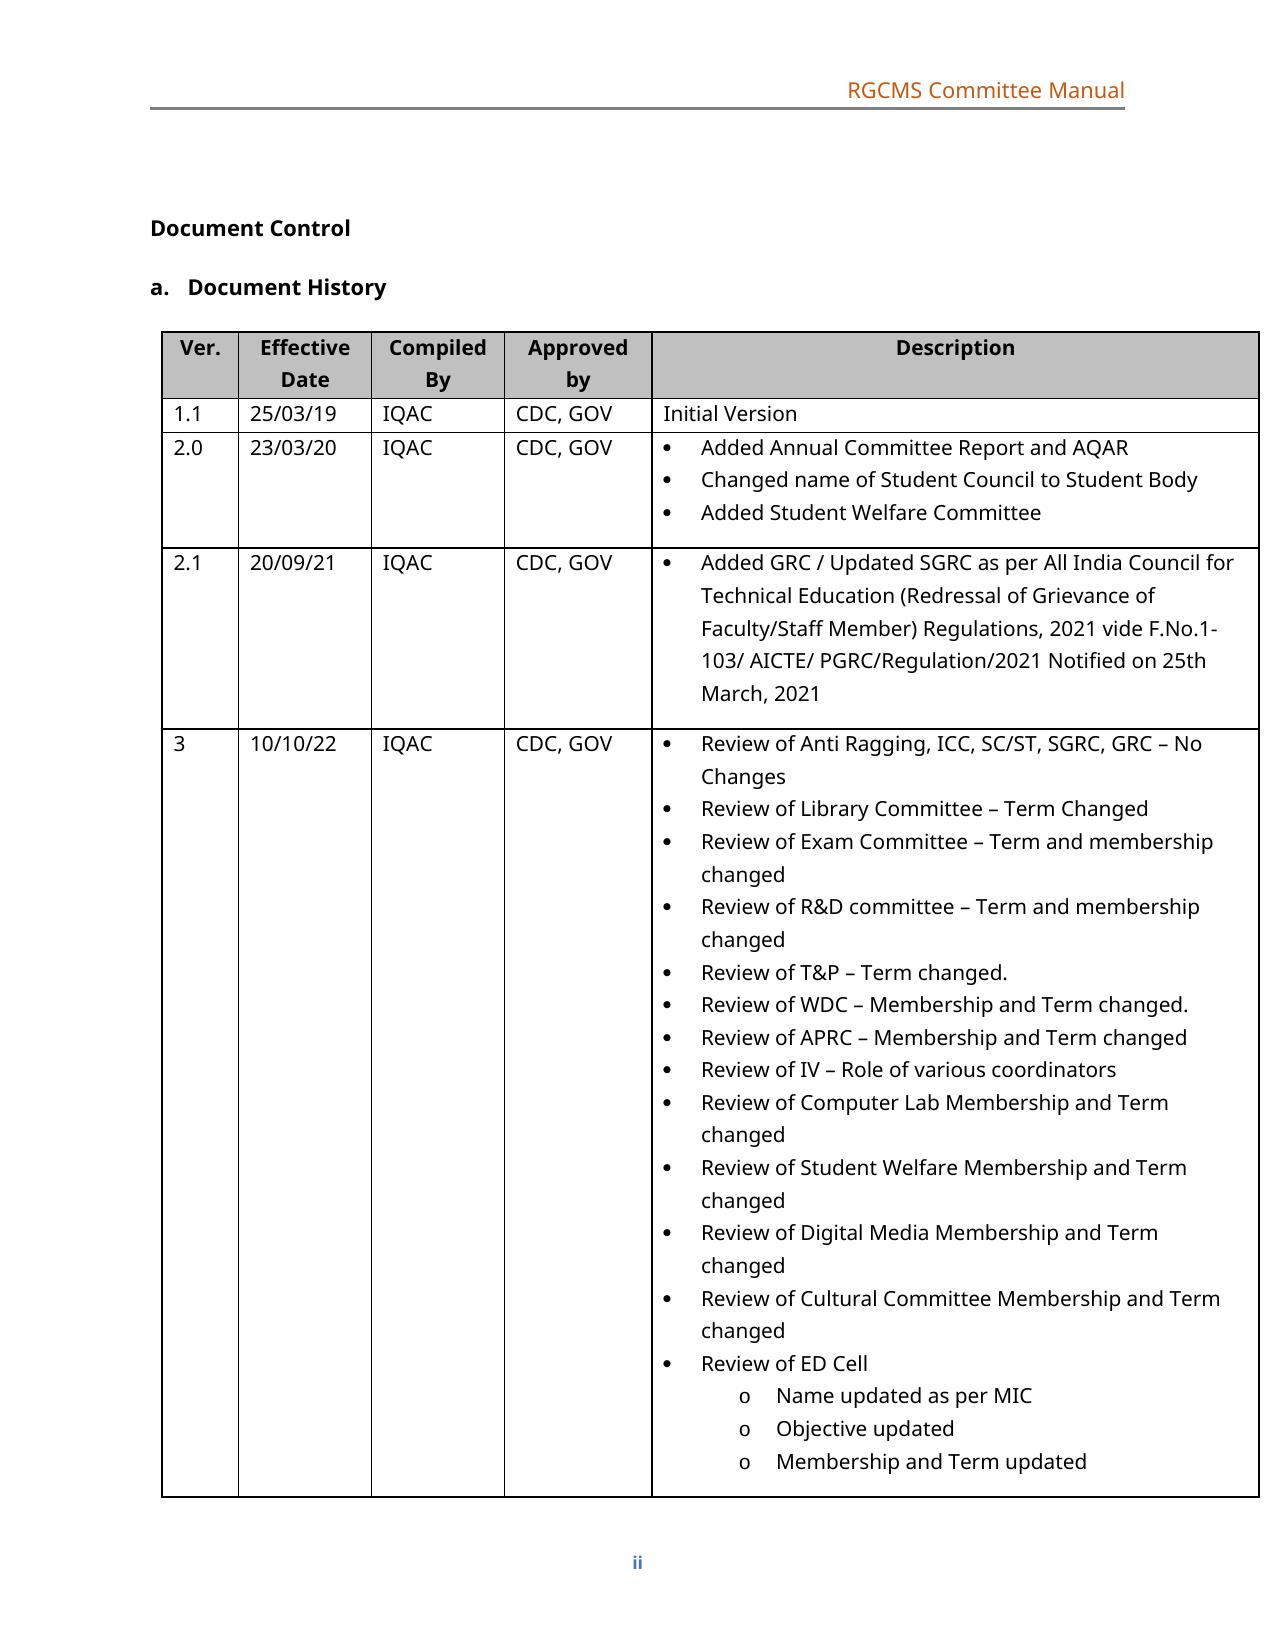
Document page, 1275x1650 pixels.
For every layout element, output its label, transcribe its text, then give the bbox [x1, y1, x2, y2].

table_cell IQAC [372, 730, 504, 1496]
table_header Ver. [163, 333, 238, 398]
table_cell Added GRC / Updated SGRC as per All India Council for Technical Education (Redressal of Grievance of Faculty/Staff Member) Regulations, 2021 vide F.No.1- 103/ AICTE/ PGRC/Regulation/2021 Notified on 25th March, 2021 [653, 549, 1258, 728]
table_cell Review of Anti Ragging, ICC, SC/ST, SGRC, GRC – No Changes Review of Library Committee – Term Changed Review of Exam Committee – Term and membership changed Review of R&D committee – Term and membership changed Review of T&P – Term changed. Review of WDC – Membership and Term changed. Review of APRC – Membership and Term changed Review of IV – Role of various coordinators Review of Computer Lab Membership and Term changed Review of Student Welfare Membership and Term changed Review of Digital Media Membership and Term changed Review of Cultural Committee Membership and Term changed Review of ED Cell Name updated as per MIC Objective updated Membership and Term updated [653, 730, 1258, 1496]
table_cell 2.1 [163, 549, 238, 728]
table_header Approved by [505, 333, 651, 398]
table_cell 20/09/21 [239, 549, 371, 728]
table_header Compiled By [372, 333, 504, 398]
table_cell Added Annual Committee Report and AQAR Changed name of Student Council to Student Body Added Student Welfare Committee [653, 433, 1258, 547]
table_header Effective Date [239, 333, 371, 398]
table_cell 23/03/20 [239, 433, 371, 547]
table_cell 1.1 [163, 399, 238, 431]
table_cell CDC, GOV [505, 730, 651, 1496]
table_cell Initial Version [653, 399, 1258, 431]
table_cell CDC, GOV [505, 399, 651, 431]
text Document Control [150, 213, 1125, 243]
table_cell 25/03/19 [239, 399, 371, 431]
table_header Description [653, 333, 1258, 398]
table_cell 3 [163, 730, 238, 1496]
table_cell IQAC [372, 549, 504, 728]
table_cell 2.0 [163, 433, 238, 547]
table_cell 10/10/22 [239, 730, 371, 1496]
list Document History [150, 272, 1125, 302]
table_cell CDC, GOV [505, 433, 651, 547]
table_cell IQAC [372, 399, 504, 431]
table_cell CDC, GOV [505, 549, 651, 728]
table_cell IQAC [372, 433, 504, 547]
